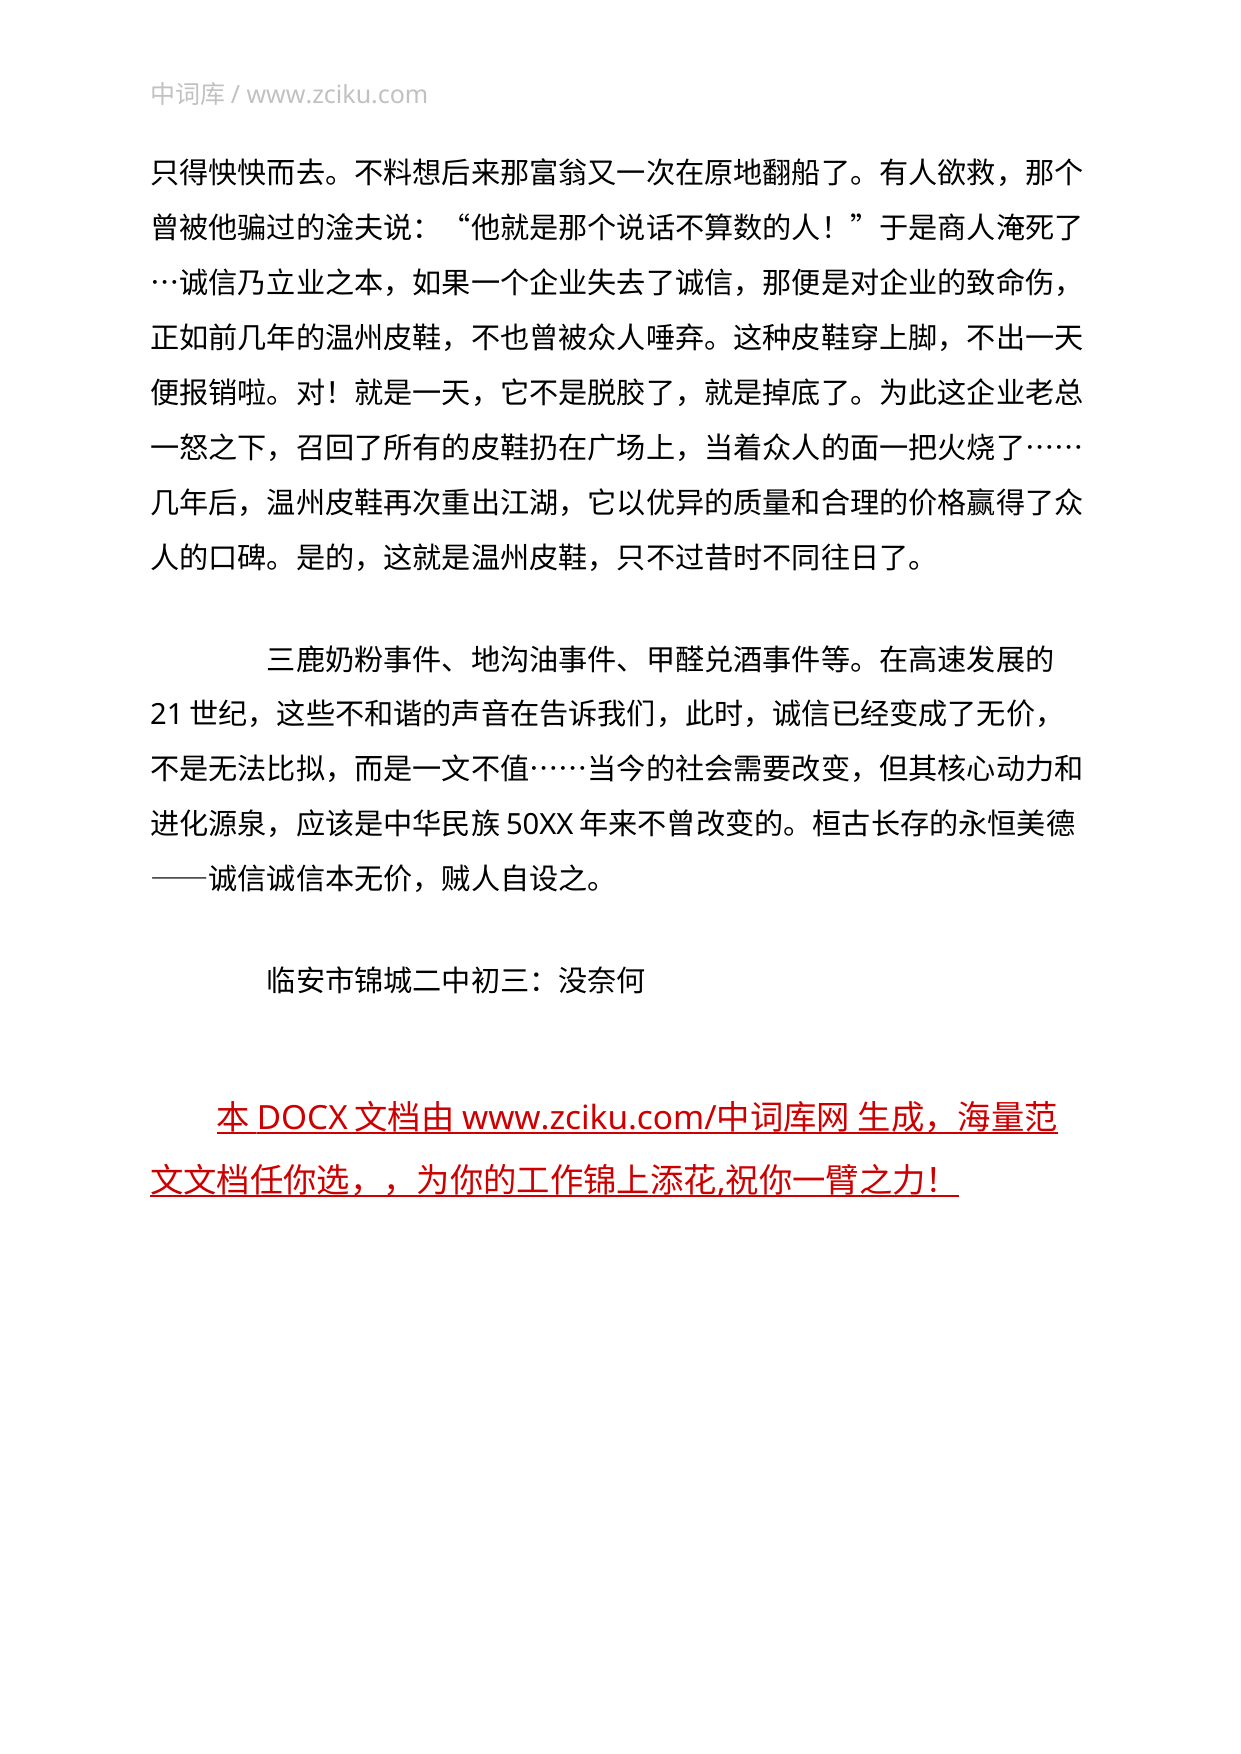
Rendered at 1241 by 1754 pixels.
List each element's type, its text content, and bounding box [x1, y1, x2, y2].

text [150, 150, 1090, 577]
text 本DOCX文档由 www.zciku.com/中词库网 生成，海量范文文档任你选，，为你的工作锦上添花,祝你一臂之力！ [150, 1091, 1090, 1202]
text 三鹿奶粉事件、地沟油事件、甲醛兑酒事件等。在高速发展的21世纪，这些不和谐的声音在告诉我们，此时，诚信已经变成了无价，不是无法比拟，而是一文不值……当今的社会需要改变，但其核心动力和进化源泉，应该是中华民族50XX年来不曾改变的。桓古长存的永恒美德——诚信诚信本无价，贼人自设之。 [150, 636, 1090, 898]
text 临安市锦城二中初三：没奈何 [150, 958, 1090, 1000]
